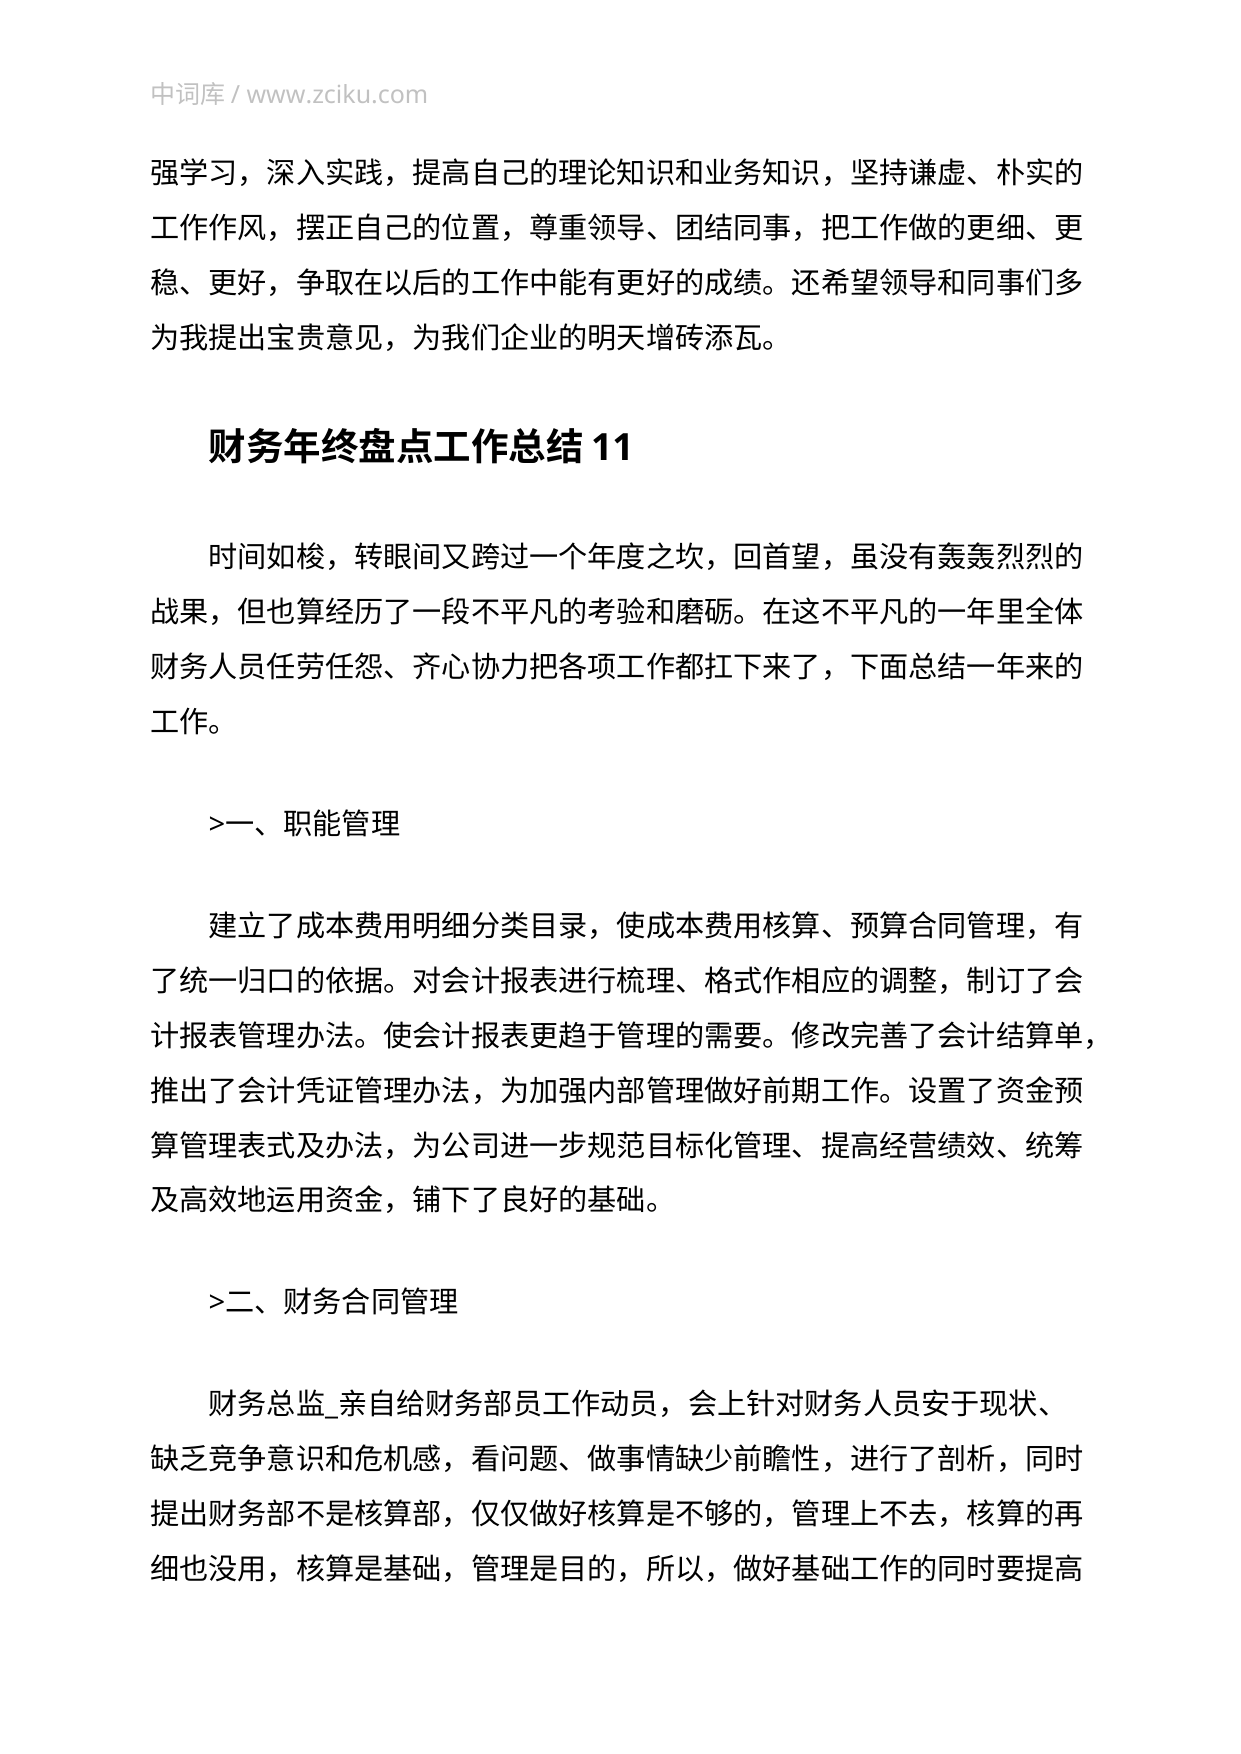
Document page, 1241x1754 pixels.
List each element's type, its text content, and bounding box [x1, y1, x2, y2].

text 时间如梭，转眼间又跨过一个年度之坎，回首望，虽没有轰轰烈烈的战果，但也算经历了一段不平凡的考验和磨砺。在这不平凡的一年里全体财务人员任劳任怨、齐心协力把各项工作都扛下来了，下面总结一年来的工作。 [150, 534, 1090, 741]
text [150, 1381, 1090, 1588]
text 建立了成本费用明细分类目录，使成本费用核算、预算合同管理，有了统一归口的依据。对会计报表进行梳理、格式作相应的调整，制订了会计报表管理办法。使会计报表更趋于管理的需要。修改完善了会计结算单，推出了会计凭证管理办法，为加强内部管理做好前期工作。设置了资金预算管理表式及办法，为公司进一步规范目标化管理、提高经营绩效、统筹及高效地运用资金，铺下了良好的基础。 [150, 902, 1090, 1219]
text >一、职能管理 [150, 801, 1090, 843]
text 财务年终盘点工作总结11 [150, 416, 1090, 471]
text >二、财务合同管理 [150, 1279, 1090, 1321]
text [150, 150, 1090, 357]
